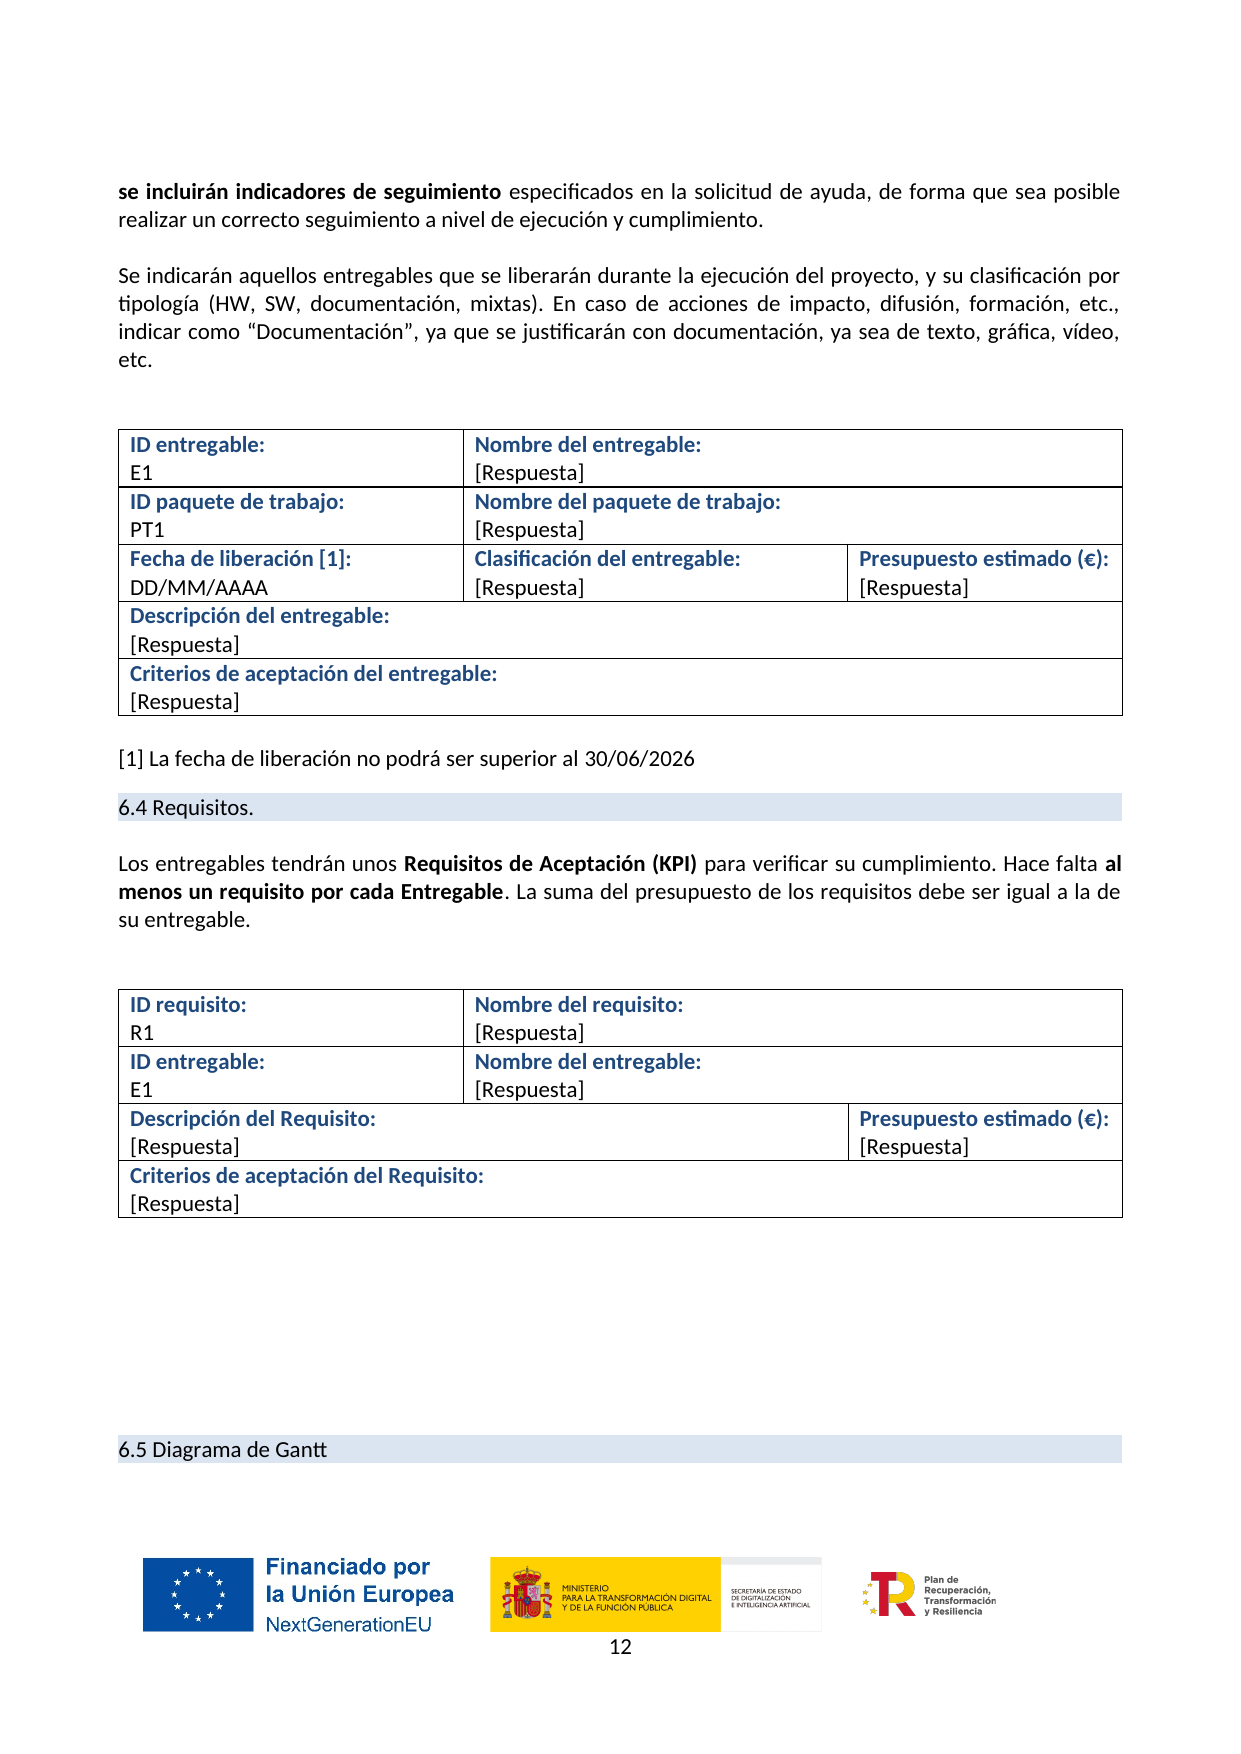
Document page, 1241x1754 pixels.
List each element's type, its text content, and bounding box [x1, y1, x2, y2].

table_cell ID paquete de trabajo: PT1 [119, 488, 463, 543]
table_cell ID entregable: E1 [119, 1047, 463, 1103]
table_cell Nombre del paquete de trabajo: [Respuesta] [464, 488, 1122, 543]
table_cell Criterios de aceptación del entregable: [Respuesta] [119, 659, 1122, 715]
table_header ID requisito: R1 [119, 990, 463, 1046]
text [1] La fecha de liberación no podrá ser superior al 30/06/2026 [118, 744, 1122, 772]
subtitle 6.5 Diagrama de Gantt [118, 1435, 1122, 1463]
table_cell Presupuesto estimado (€): [Respuesta] [848, 545, 1122, 601]
text Los entregables tendrán unos Requisitos de Aceptación (KPI) para verificar su cumplimiento. Hace falta al menos un requisito por cada Entregable. La suma del presupuesto de los requisitos debe ser igual a la de su entregable. [118, 849, 1122, 933]
picture [490, 1557, 822, 1632]
picture [862, 1557, 996, 1632]
table_header ID entregable: E1 [119, 430, 463, 486]
text Se indicarán aquellos entregables que se liberarán durante la ejecución del proyecto, y su clasificación por tipología (HW, SW, documentación, mixtas). En caso de acciones de impacto, difusión, formación, etc., indicar como “Documentación”, ya que se justificarán con documentación, ya sea de texto, gráfica, vídeo, etc. [118, 261, 1122, 373]
table_cell Descripción del Requisito: [Respuesta] [119, 1104, 848, 1160]
table_cell Presupuesto estimado (€): [Respuesta] [849, 1104, 1122, 1160]
table_header Nombre del entregable: [Respuesta] [464, 430, 1122, 486]
table_cell Criterios de aceptación del Requisito: [Respuesta] [119, 1161, 1122, 1217]
table_header Nombre del requisito: [Respuesta] [464, 990, 1122, 1046]
table_cell Descripción del entregable: [Respuesta] [119, 602, 1122, 658]
table_cell Fecha de liberación [1]: DD/MM/AAAA [119, 545, 463, 601]
table_cell Clasificación del entregable: [Respuesta] [464, 545, 847, 601]
table_cell Nombre del entregable: [Respuesta] [464, 1047, 1122, 1103]
subtitle 6.4 Requisitos. [118, 793, 1122, 821]
picture [129, 1557, 459, 1632]
